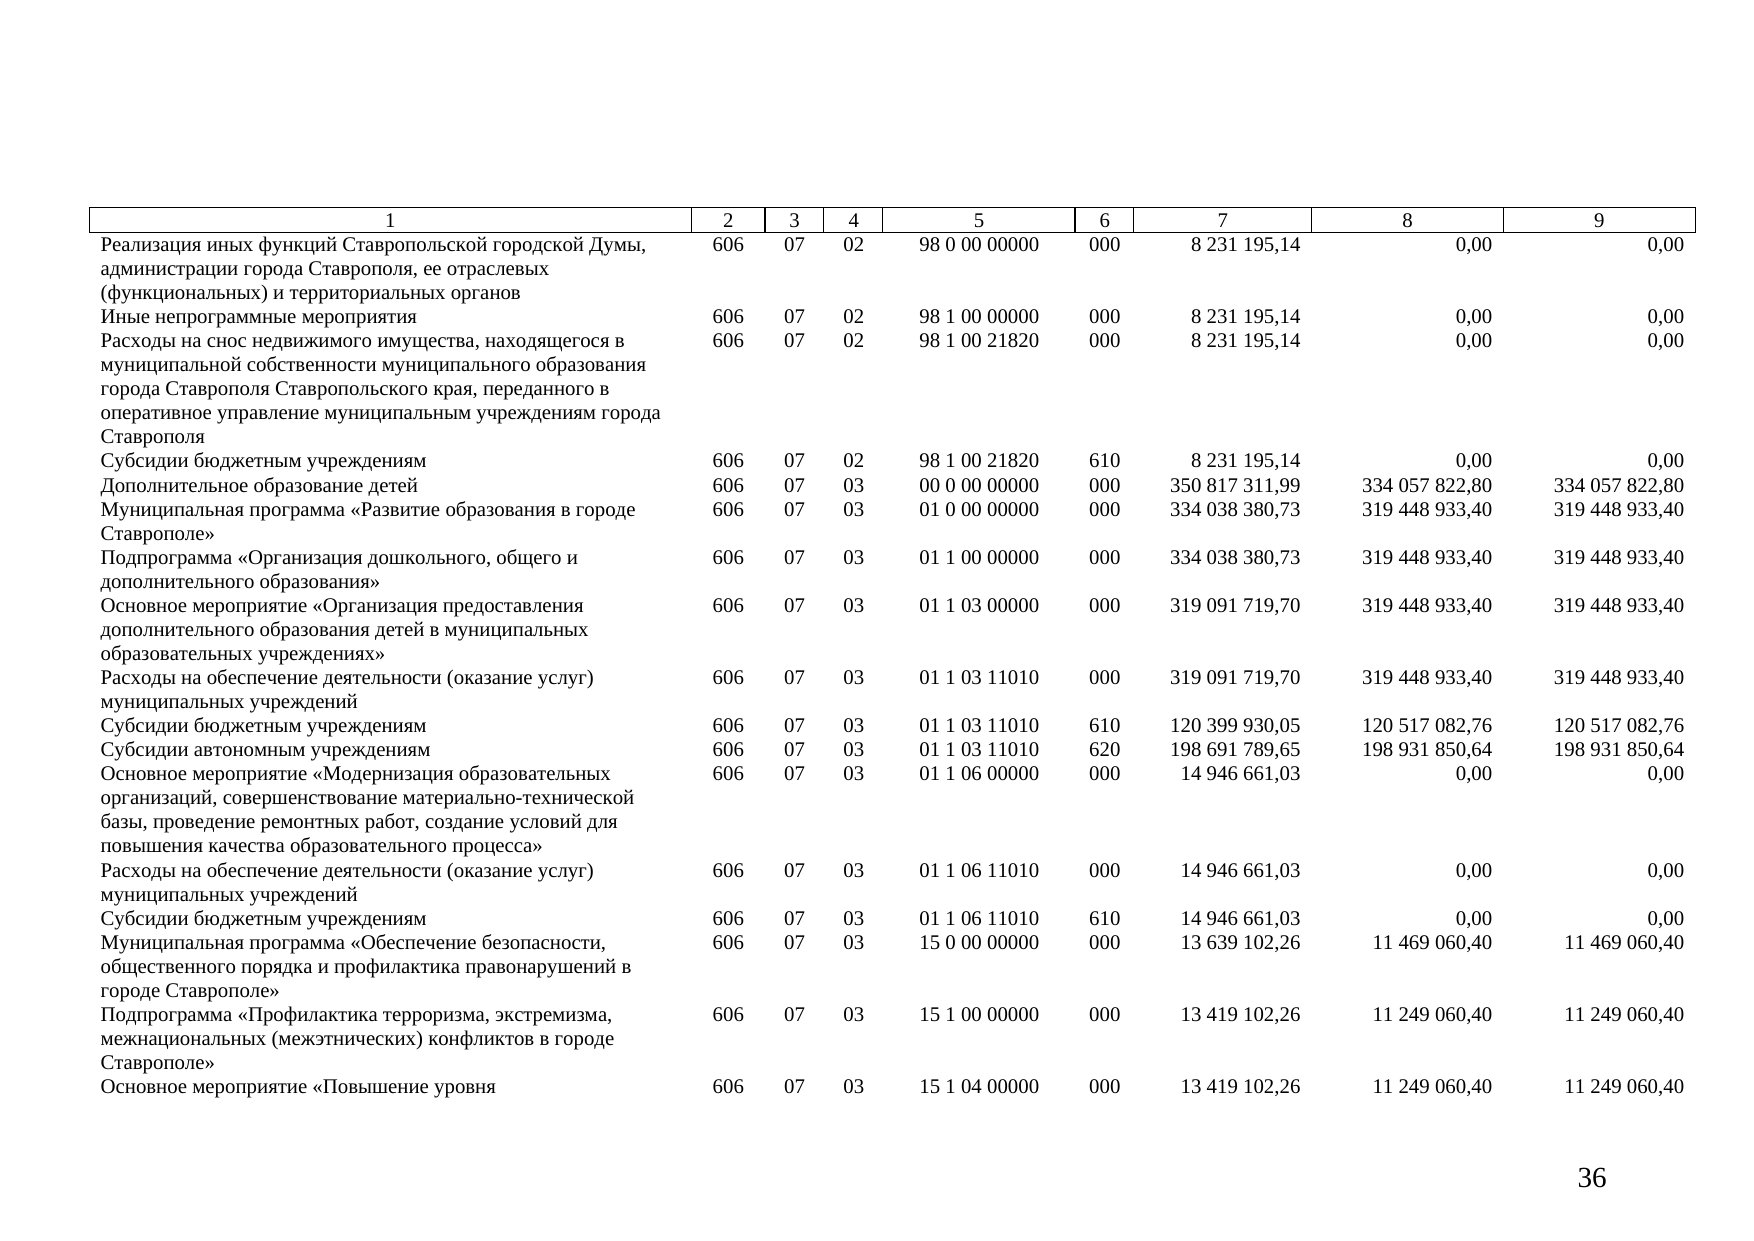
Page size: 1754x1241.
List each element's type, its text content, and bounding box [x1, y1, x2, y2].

table_header 5 [883, 208, 1074, 232]
table_header 4 [824, 208, 882, 232]
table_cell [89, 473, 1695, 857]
table_header 8 [1312, 208, 1503, 232]
table_header 6 [1076, 208, 1133, 232]
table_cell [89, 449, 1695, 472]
table_header 7 [1134, 208, 1311, 232]
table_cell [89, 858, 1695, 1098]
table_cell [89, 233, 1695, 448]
table_header 1 [90, 208, 691, 232]
table_header 9 [1504, 208, 1695, 232]
table_header 2 [692, 208, 764, 232]
table_header 3 [766, 208, 823, 232]
